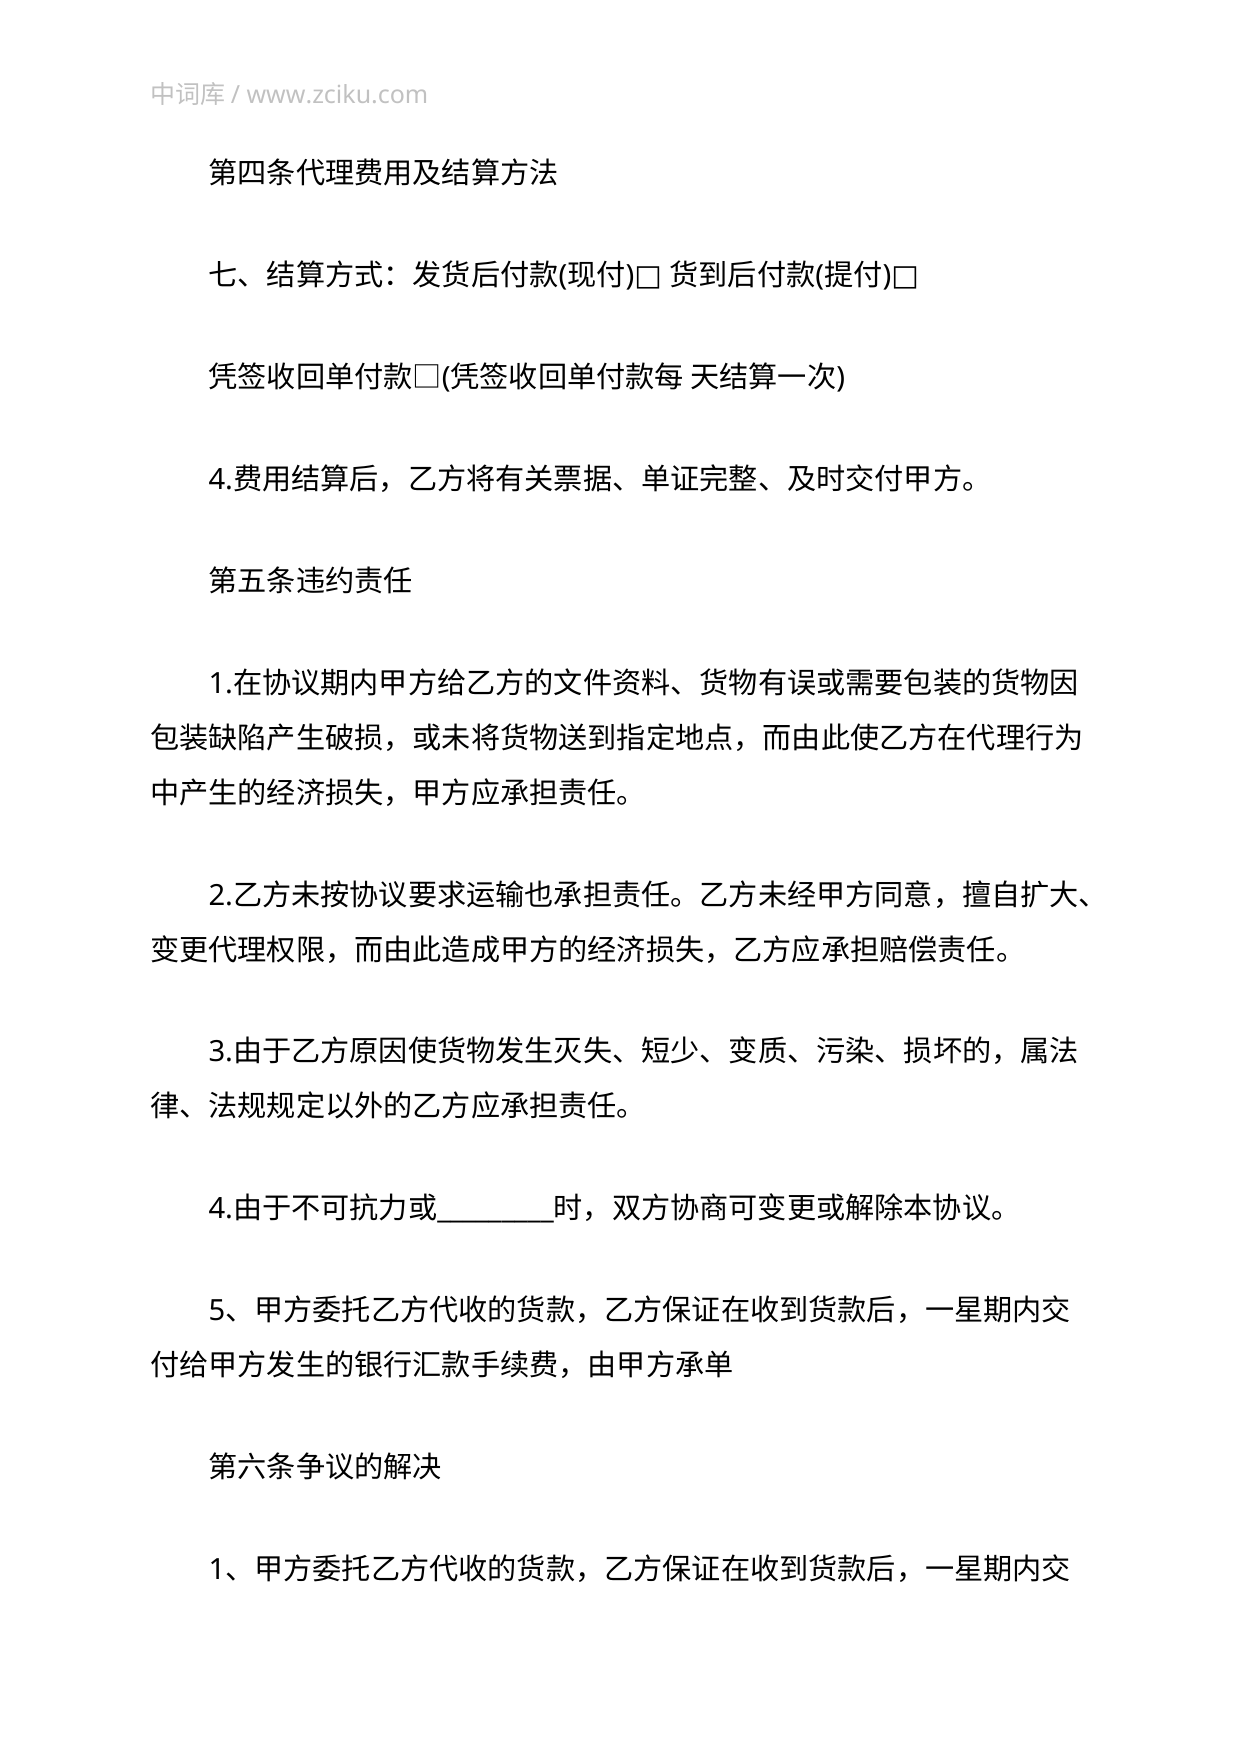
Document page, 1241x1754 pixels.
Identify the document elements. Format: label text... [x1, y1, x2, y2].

text 5、甲方委托乙方代收的货款，乙方保证在收到货款后，一星期内交付给甲方发生的银行汇款手续费，由甲方承单 [150, 1287, 1090, 1384]
text 4.费用结算后，乙方将有关票据、单证完整、及时交付甲方。 [150, 456, 1090, 498]
text 第六条争议的解决 [150, 1443, 1090, 1486]
text 凭签收回单付款□(凭签收回单付款每 天结算一次) [150, 354, 1090, 396]
text 3.由于乙方原因使货物发生灭失、短少、变质、污染、损坏的，属法律、法规规定以外的乙方应承担责任。 [150, 1028, 1090, 1125]
text 第四条代理费用及结算方法 [150, 150, 1090, 192]
text 4.由于不可抗力或_________时，双方协商可变更或解除本协议。 [150, 1185, 1090, 1227]
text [150, 1545, 1090, 1588]
text 1.在协议期内甲方给乙方的文件资料、货物有误或需要包装的货物因包装缺陷产生破损，或未将货物送到指定地点，而由此使乙方在代理行为中产生的经济损失，甲方应承担责任。 [150, 659, 1090, 812]
text 2.乙方未按协议要求运输也承担责任。乙方未经甲方同意，擅自扩大、变更代理权限，而由此造成甲方的经济损失，乙方应承担赔偿责任。 [150, 871, 1090, 968]
text 第五条违约责任 [150, 558, 1090, 600]
text 七、结算方式：发货后付款(现付)□ 货到后付款(提付)□ [150, 252, 1090, 294]
